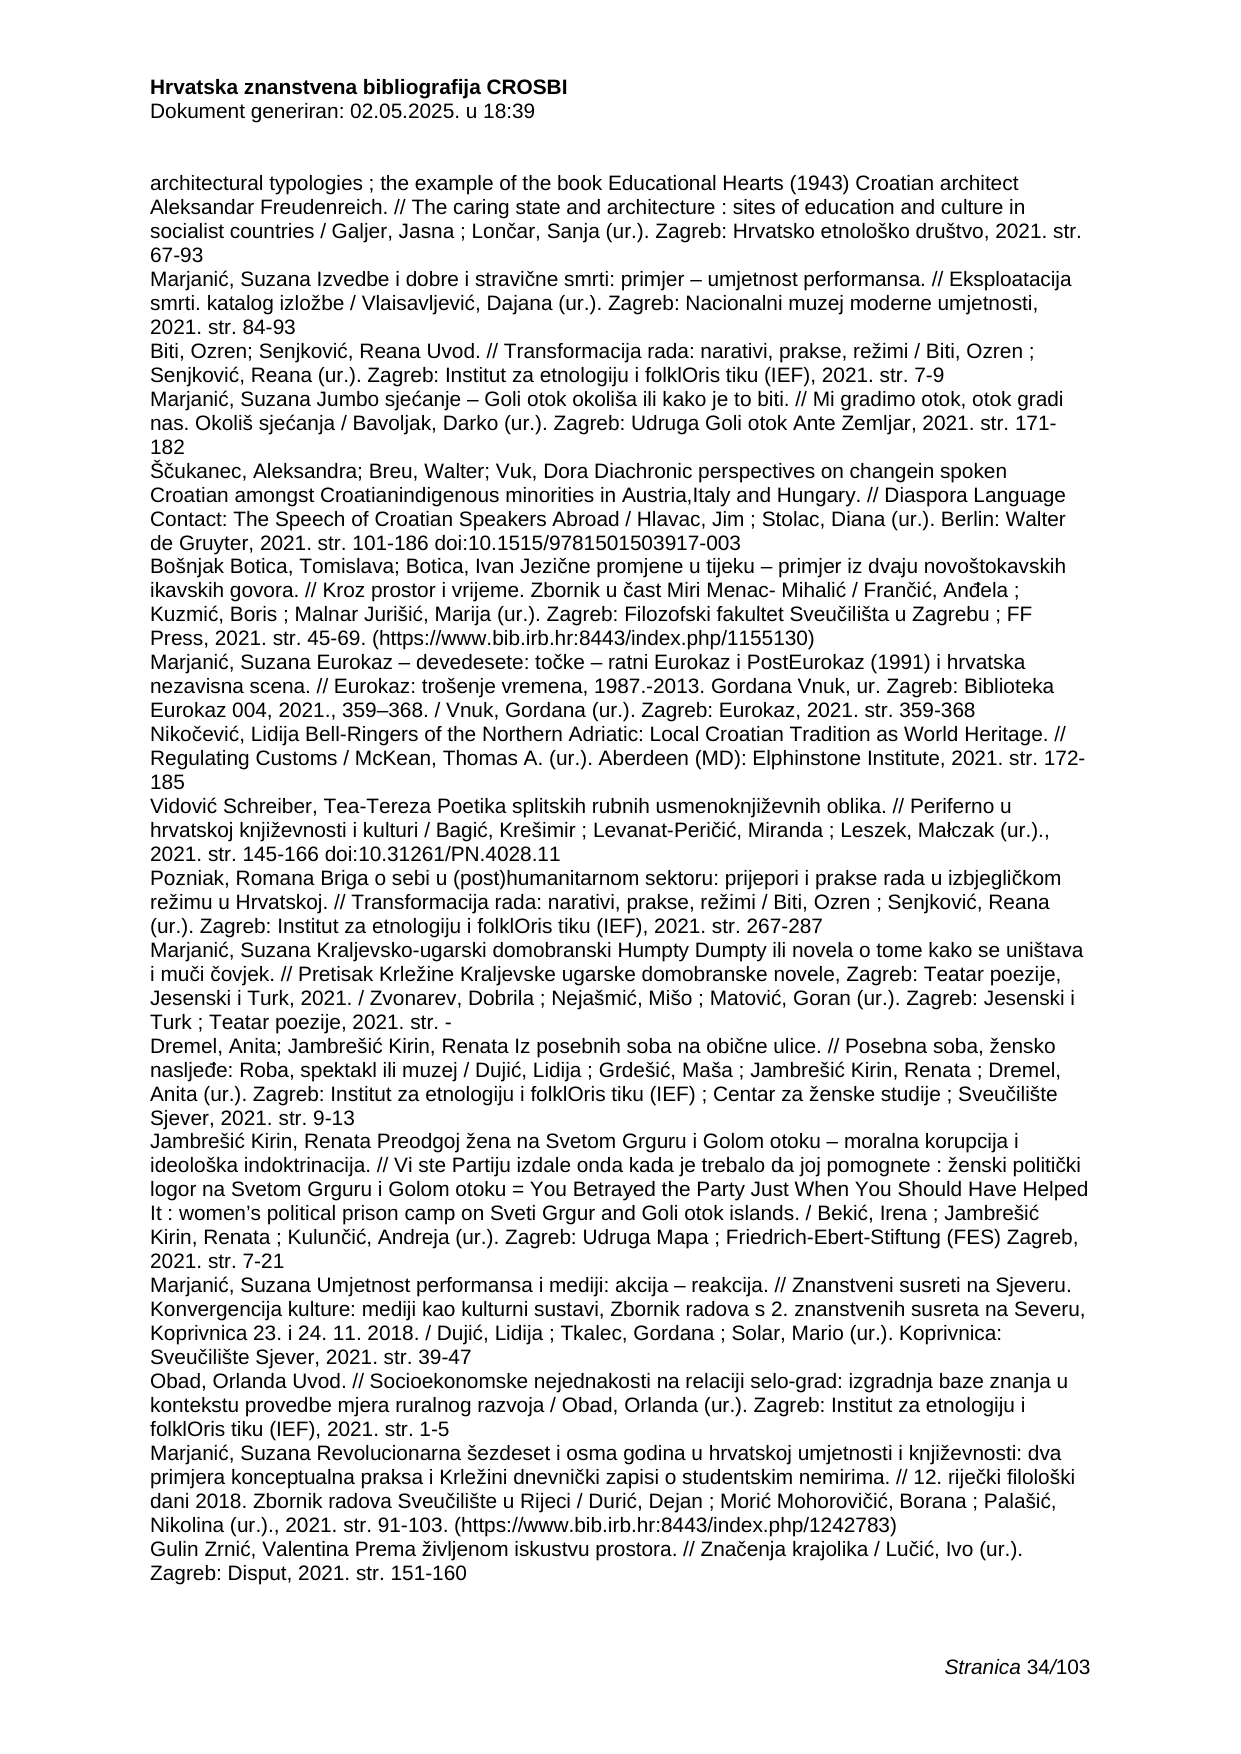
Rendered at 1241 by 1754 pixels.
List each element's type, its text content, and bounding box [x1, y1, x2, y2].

text Bošnjak Botica, Tomislava; Botica, Ivan [150, 554, 1090, 650]
text Ščukanec, Aleksandra; Breu, Walter; Vuk, Dora [150, 458, 1090, 554]
text Vidović Schreiber, Tea-Tereza [150, 794, 1090, 866]
text Marjanić, Suzana [150, 650, 1090, 722]
text Lončar, Sanja [150, 171, 1090, 267]
text Marjanić, Suzana [150, 387, 1090, 458]
text Obad, Orlanda [150, 1369, 1090, 1441]
text Marjanić, Suzana [150, 267, 1090, 339]
text Jambrešić Kirin, Renata [150, 1129, 1090, 1273]
text Biti, Ozren; Senjković, Reana [150, 339, 1090, 387]
text Marjanić, Suzana [150, 1273, 1090, 1369]
text Pozniak, Romana [150, 866, 1090, 938]
text Marjanić, Suzana [150, 1441, 1090, 1537]
text Nikočević, Lidija [150, 722, 1090, 794]
text Marjanić, Suzana [150, 938, 1090, 1033]
text Dremel, Anita; Jambrešić Kirin, Renata [150, 1033, 1090, 1129]
text Gulin Zrnić, Valentina [150, 1537, 1090, 1584]
